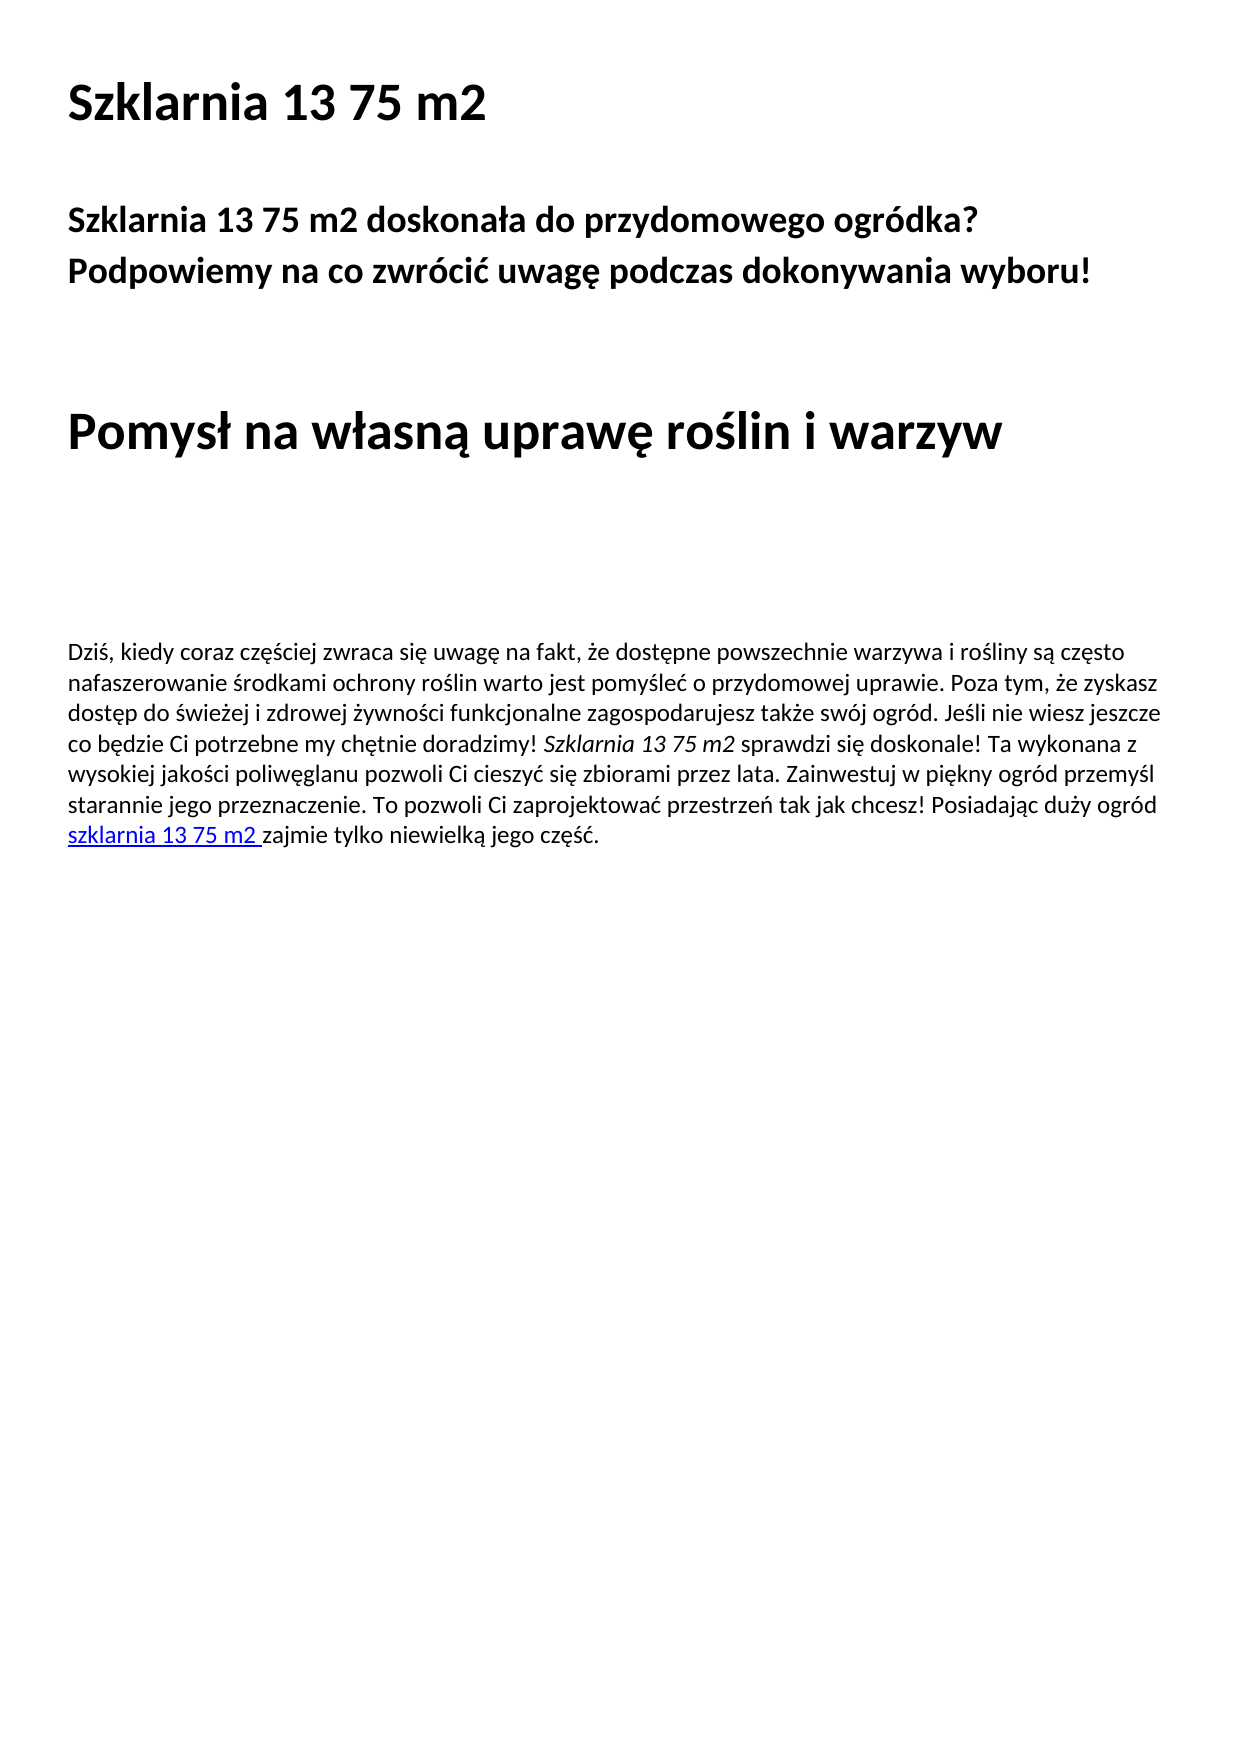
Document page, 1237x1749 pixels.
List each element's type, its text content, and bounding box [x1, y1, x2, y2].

text Szklarnia 13 75 m2 [68, 68, 1169, 134]
text Pomysł na własną uprawę roślin i warzyw [68, 397, 1169, 463]
text Dziś, kiedy coraz częściej zwraca się uwagę na fakt, że dostępne powszechnie warzywa i rośliny są często nafaszerowanie środkami ochrony roślin warto jest pomyśleć o przydomowej uprawie. Poza tym, że zyskasz dostęp do świeżej i zdrowej żywności funkcjonalne zagospodarujesz także swój ogród. Jeśli nie wiesz jeszcze co będzie Ci potrzebne my chętnie doradzimy! Szklarnia 13 75 m2 sprawdzi się doskonale! Ta wykonana z wysokiej jakości poliwęglanu pozwoli Ci cieszyć się zbiorami przez lata. Zainwestuj w piękny ogród przemyśl starannie jego przeznaczenie. To pozwoli Ci zaprojektować przestrzeń tak jak chcesz! Posiadając duży ogród szklarnia 13 75 m2 zajmie tylko niewielką jego część. [68, 636, 1169, 850]
text Szklarnia 13 75 m2 doskonała do przydomowego ogródka? Podpowiemy na co zwrócić uwagę podczas dokonywania wyboru! [68, 196, 1169, 293]
